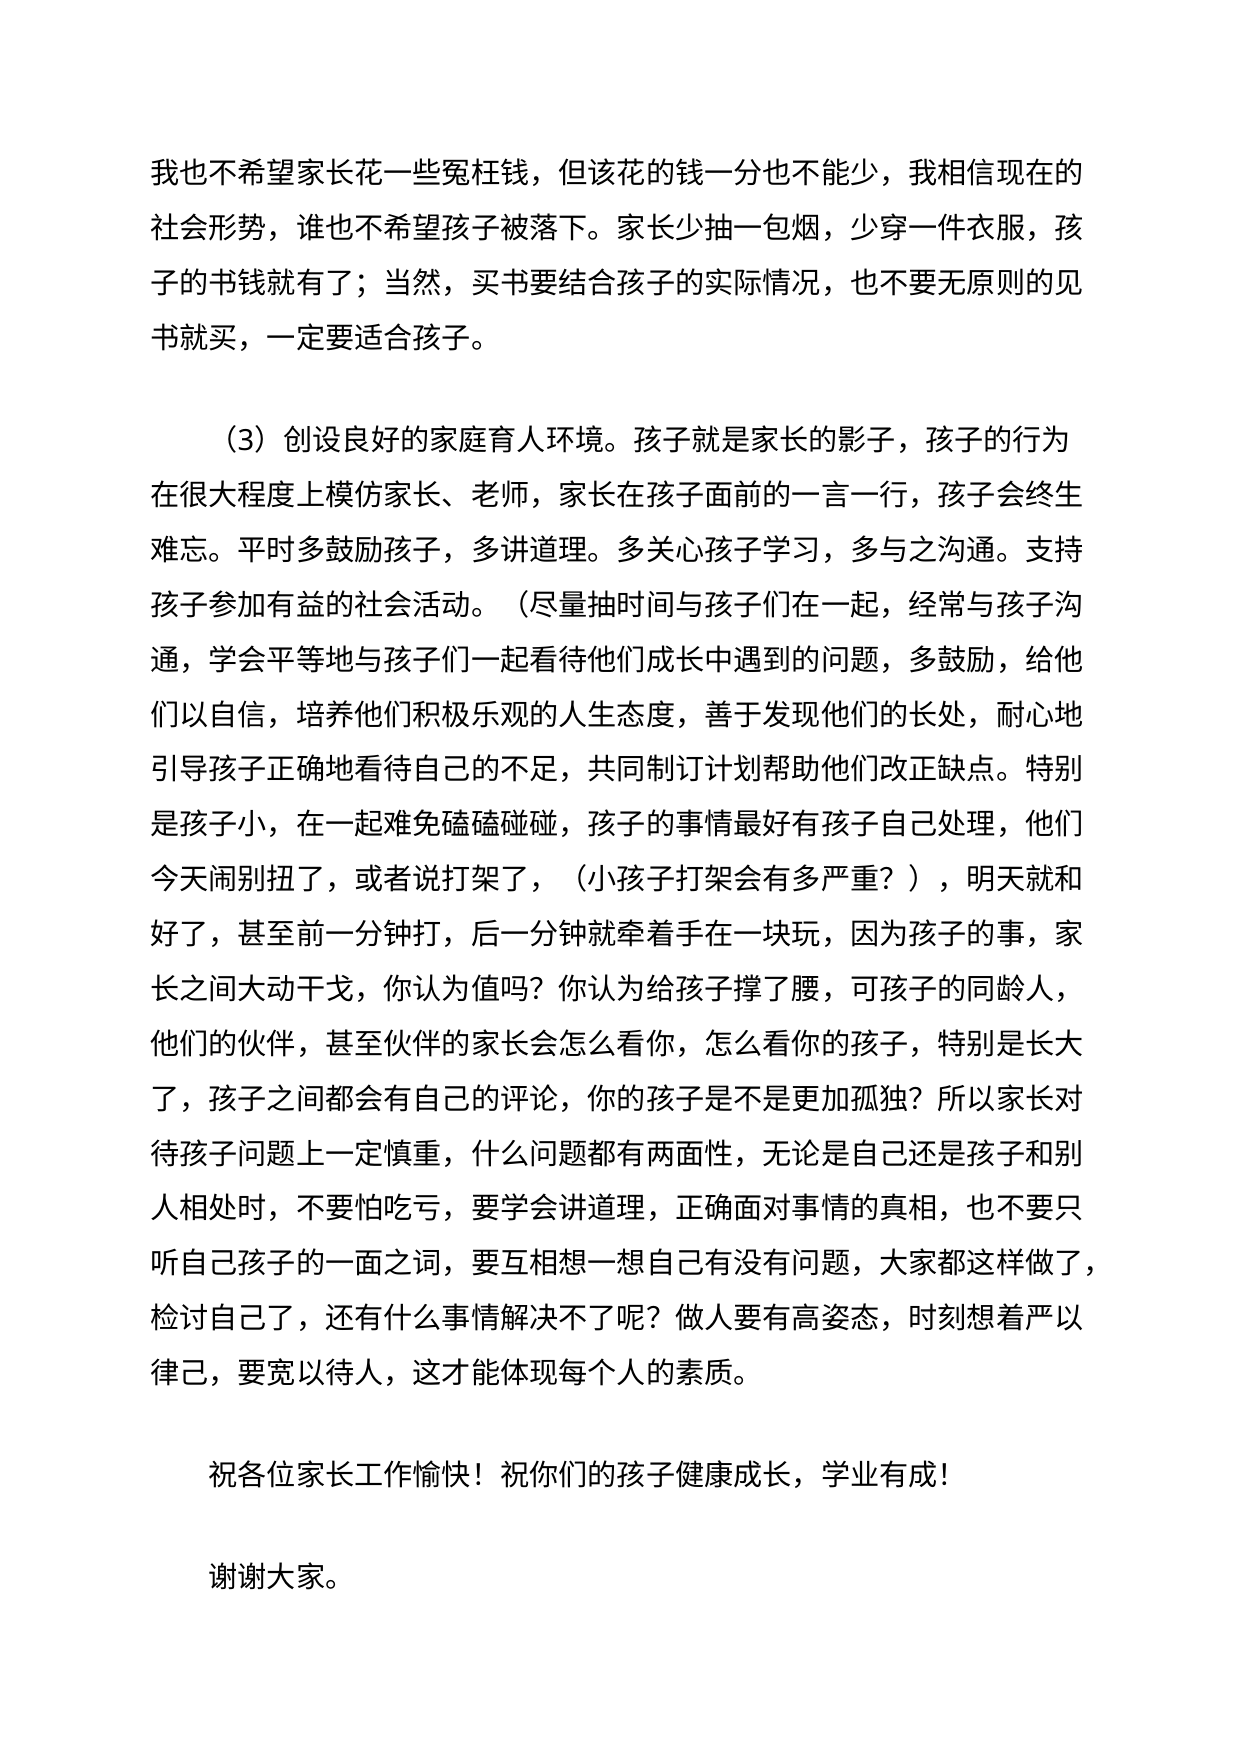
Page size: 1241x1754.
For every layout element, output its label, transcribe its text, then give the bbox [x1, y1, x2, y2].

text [150, 150, 1090, 357]
text 祝各位家长工作愉快！祝你们的孩子健康成长，学业有成！ [150, 1452, 1090, 1494]
text 谢谢大家。 [150, 1553, 1090, 1596]
text （3）创设良好的家庭育人环境。孩子就是家长的影子，孩子的行为在很大程度上模仿家长、老师，家长在孩子面前的一言一行，孩子会终生难忘。平时多鼓励孩子，多讲道理。多关心孩子学习，多与之沟通。支持孩子参加有益的社会活动。（尽量抽时间与孩子们在一起，经常与孩子沟通，学会平等地与孩子们一起看待他们成长中遇到的问题，多鼓励，给他们以自信，培养他们积极乐观的人生态度，善于发现他们的长处，耐心地引导孩子正确地看待自己的不足，共同制订计划帮助他们改正缺点。特别是孩子小，在一起难免磕磕碰碰，孩子的事情最好有孩子自己处理，他们今天闹别扭了，或者说打架了，（小孩子打架会有多严重？），明天就和好了，甚至前一分钟打，后一分钟就牵着手在一块玩，因为孩子的事，家长之间大动干戈，你认为值吗？你认为给孩子撑了腰，可孩子的同龄人，他们的伙伴，甚至伙伴的家长会怎么看你，怎么看你的孩子，特别是长大了，孩子之间都会有自己的评论，你的孩子是不是更加孤独？所以家长对待孩子问题上一定慎重，什么问题都有两面性，无论是自己还是孩子和别人相处时，不要怕吃亏，要学会讲道理，正确面对事情的真相，也不要只听自己孩子的一面之词，要互相想一想自己有没有问题，大家都这样做了，检讨自己了，还有什么事情解决不了呢？做人要有高姿态，时刻想着严以律己，要宽以待人，这才能体现每个人的素质。 [150, 416, 1090, 1392]
